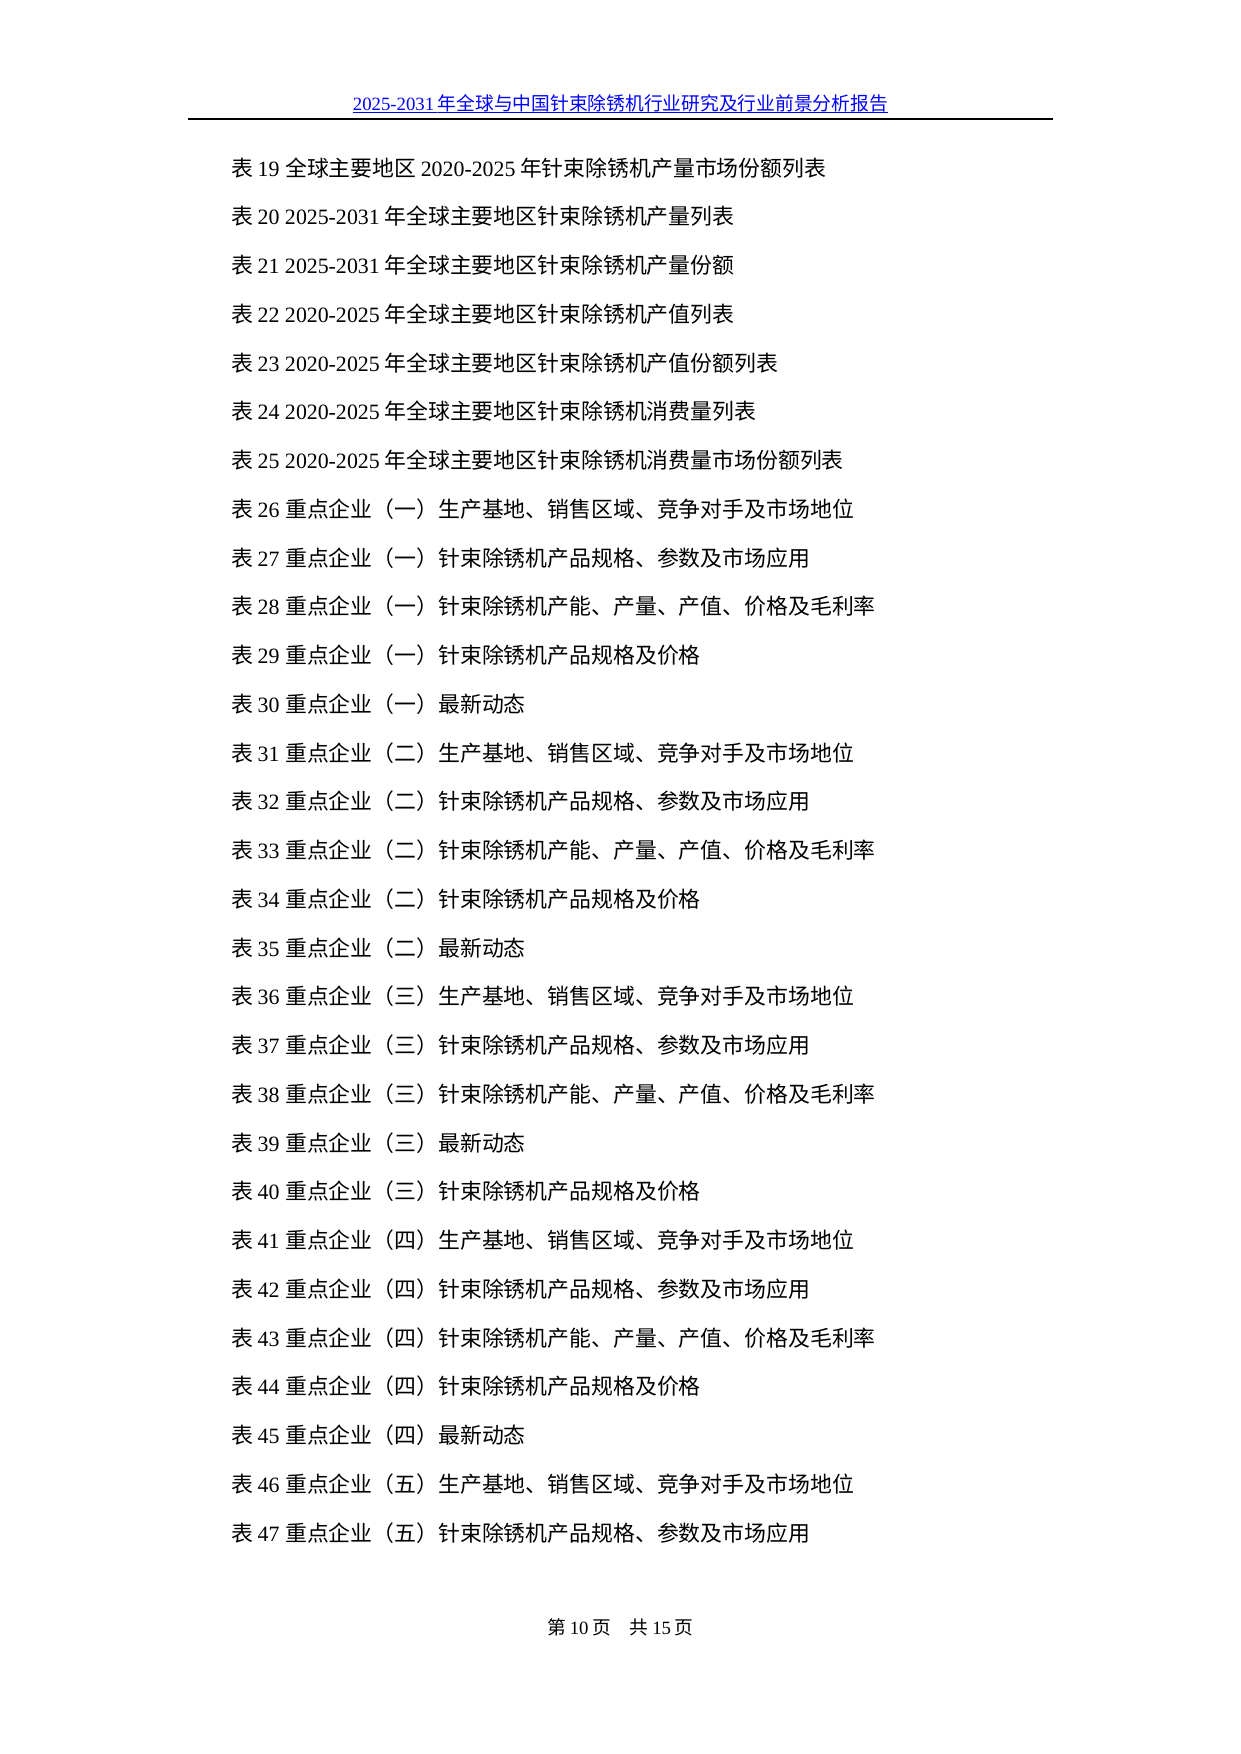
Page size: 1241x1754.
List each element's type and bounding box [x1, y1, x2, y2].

text [187, 150, 1053, 1548]
